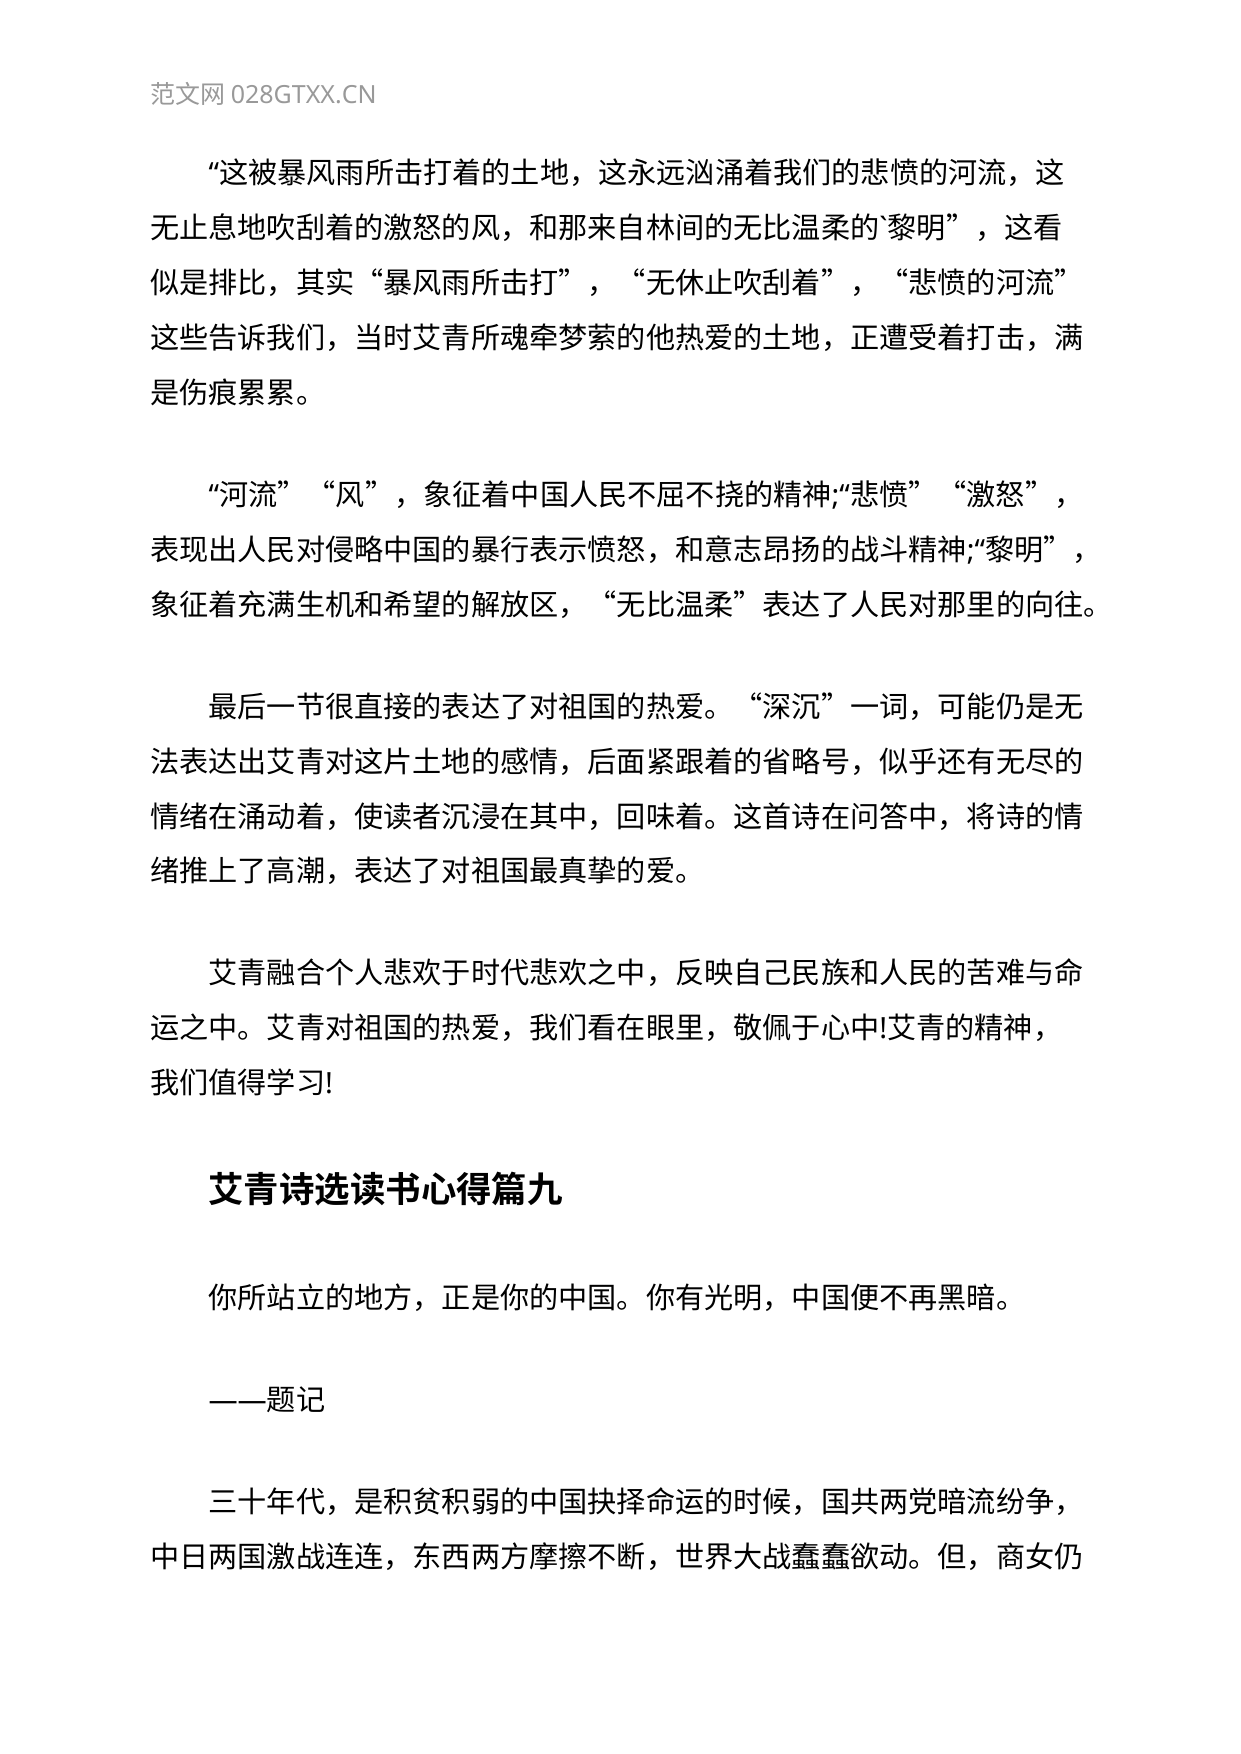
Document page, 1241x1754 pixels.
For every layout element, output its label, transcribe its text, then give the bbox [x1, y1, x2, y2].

text “河流”“风”，象征着中国人民不屈不挠的精神;“悲愤”“激怒”，表现出人民对侵略中国的暴行表示愤怒，和意志昂扬的战斗精神;“黎明”，象征着充满生机和希望的解放区，“无比温柔”表达了人民对那里的向往。 [150, 472, 1090, 624]
text 艾青融合个人悲欢于时代悲欢之中，反映自己民族和人民的苦难与命运之中。艾青对祖国的热爱，我们看在眼里，敬佩于心中!艾青的精神，我们值得学习! [150, 950, 1090, 1102]
text 最后一节很直接的表达了对祖国的热爱。“深沉”一词，可能仍是无法表达出艾青对这片土地的感情，后面紧跟着的省略号，似乎还有无尽的情绪在涌动着，使读者沉浸在其中，回味着。这首诗在问答中，将诗的情绪推上了高潮，表达了对祖国最真挚的爱。 [150, 683, 1090, 890]
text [150, 1479, 1090, 1576]
text ——题记 [150, 1377, 1090, 1419]
text 你所站立的地方，正是你的中国。你有光明，中国便不再黑暗。 [150, 1275, 1090, 1317]
text 艾青诗选读书心得篇九 [150, 1162, 1090, 1213]
text “这被暴风雨所击打着的土地，这永远汹涌着我们的悲愤的河流，这无止息地吹刮着的激怒的风，和那来自林间的无比温柔的`黎明”，这看似是排比，其实“暴风雨所击打”，“无休止吹刮着”，“悲愤的河流”这些告诉我们，当时艾青所魂牵梦萦的他热爱的土地，正遭受着打击，满是伤痕累累。 [150, 150, 1090, 412]
